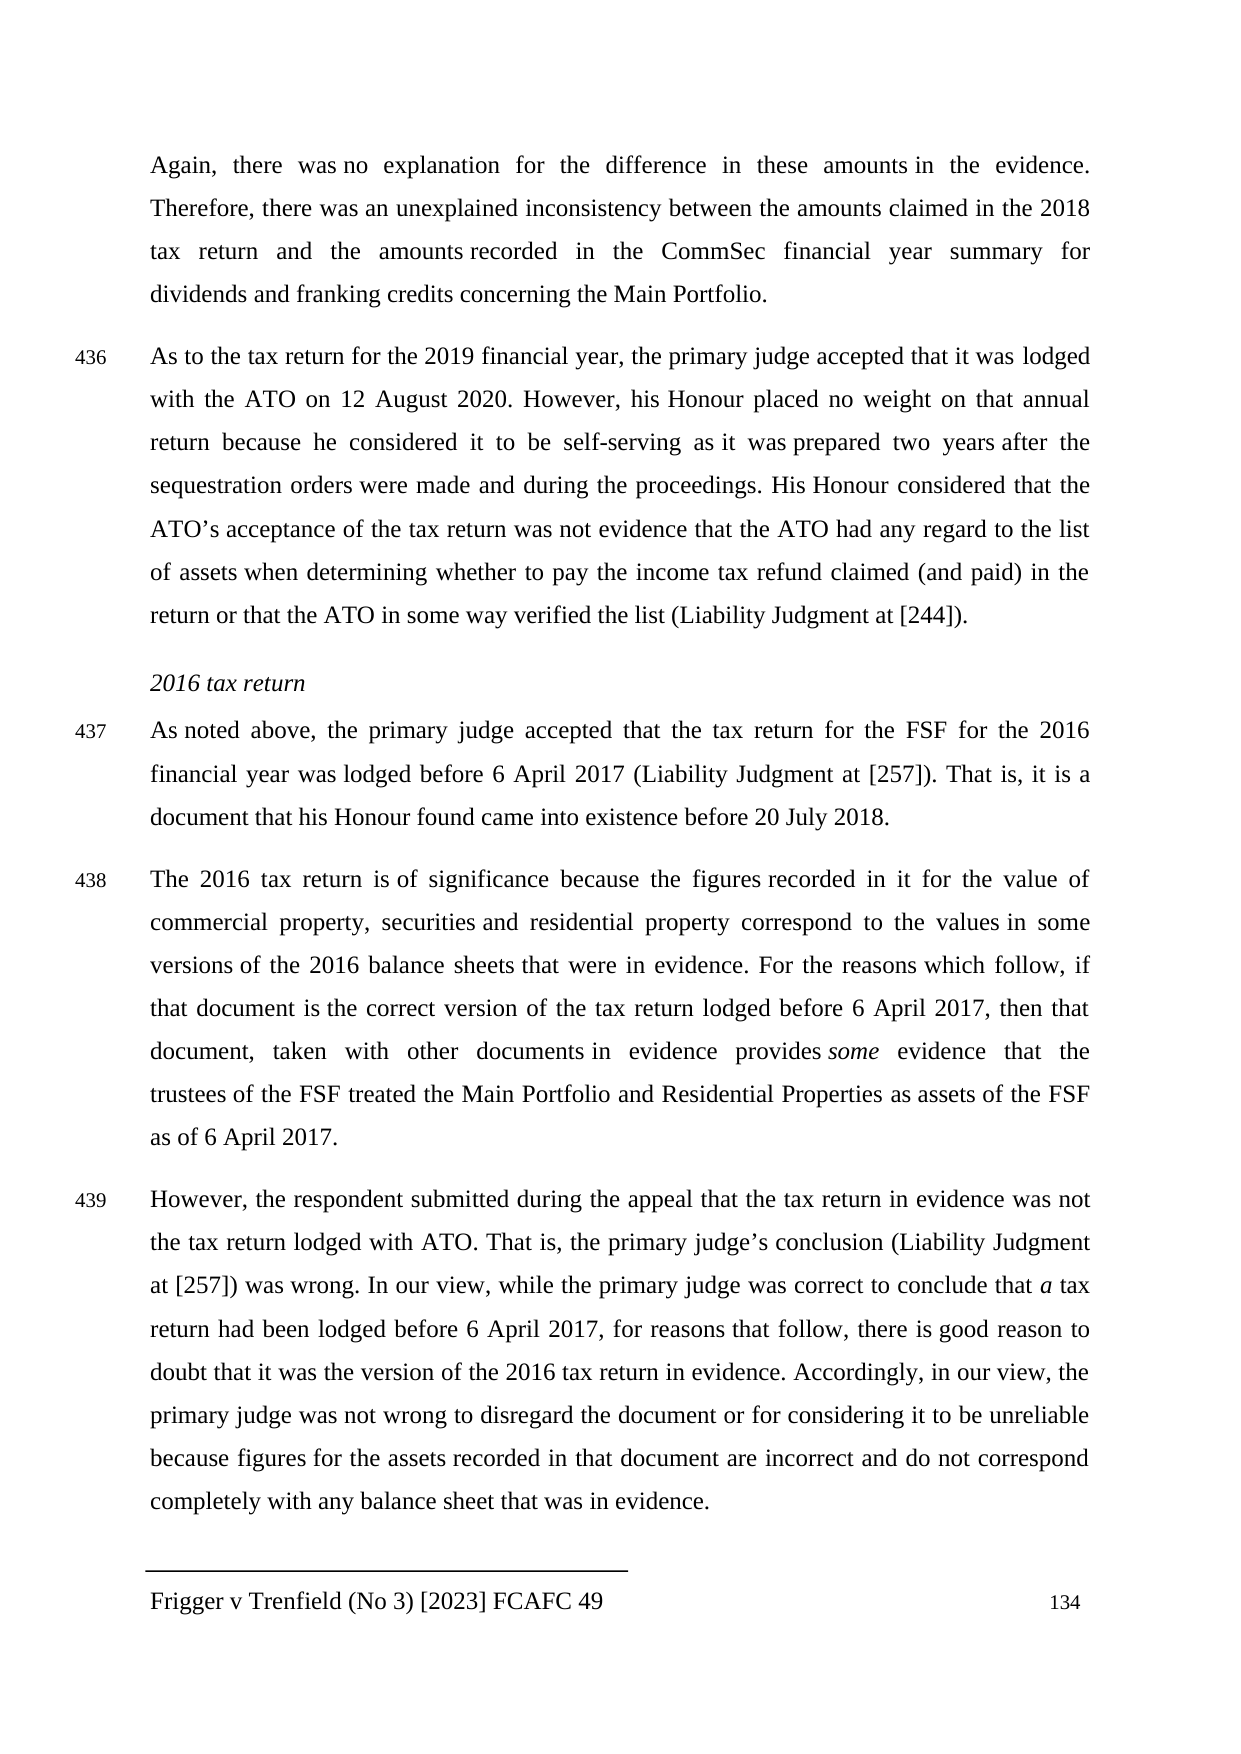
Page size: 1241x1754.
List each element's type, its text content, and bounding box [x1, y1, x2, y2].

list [75, 150, 1090, 308]
subtitle 2016 tax return [150, 668, 1090, 697]
list 437 As noted above, the primary judge accepted that the tax return for the FSF for the 2016 financial year was lodged before 6 April 2017 (Liability Judgment at [257]). That is, it is a document that his Honour found came into existence before 20 July 2018. [75, 716, 1090, 831]
list 439 However, the respondent submitted during the appeal that the tax return in evidence was not the tax return lodged with ATO. That is, the primary judge’s conclusion (Liability Judgment at [257]) was wrong. In our view, while the primary judge was correct to conclude that a tax return had been lodged before 6 April 2017, for reasons that follow, there is good reason to doubt that it was the version of the 2016 tax return in evidence. Accordingly, in our view, the primary judge was not wrong to disregard the document or for considering it to be unreliable because figures for the assets recorded in that document are incorrect and do not correspond completely with any balance sheet that was in evidence. [75, 1184, 1090, 1515]
list 438 The 2016 tax return is of significance because the figures recorded in it for the value of commercial property, securities and residential property correspond to the values in some versions of the 2016 balance sheets that were in evidence. For the reasons which follow, if that document is the correct version of the tax return lodged before 6 April 2017, then that document, taken with other documents in evidence provides some evidence that the trustees of the FSF treated the Main Portfolio and Residential Properties as assets of the FSF as of 6 April 2017. [75, 864, 1090, 1151]
list 436 As to the tax return for the 2019 financial year, the primary judge accepted that it was lodged with the ATO on 12 August 2020. However, his Honour placed no weight on that annual return because he considered it to be self-serving as it was prepared two years after the sequestration orders were made and during the proceedings. His Honour considered that the ATO’s acceptance of the tax return was not evidence that the ATO had any regard to the list of assets when determining whether to pay the income tax refund claimed (and paid) in the return or that the ATO in some way verified the list (Liability Judgment at [244]). [75, 341, 1090, 629]
